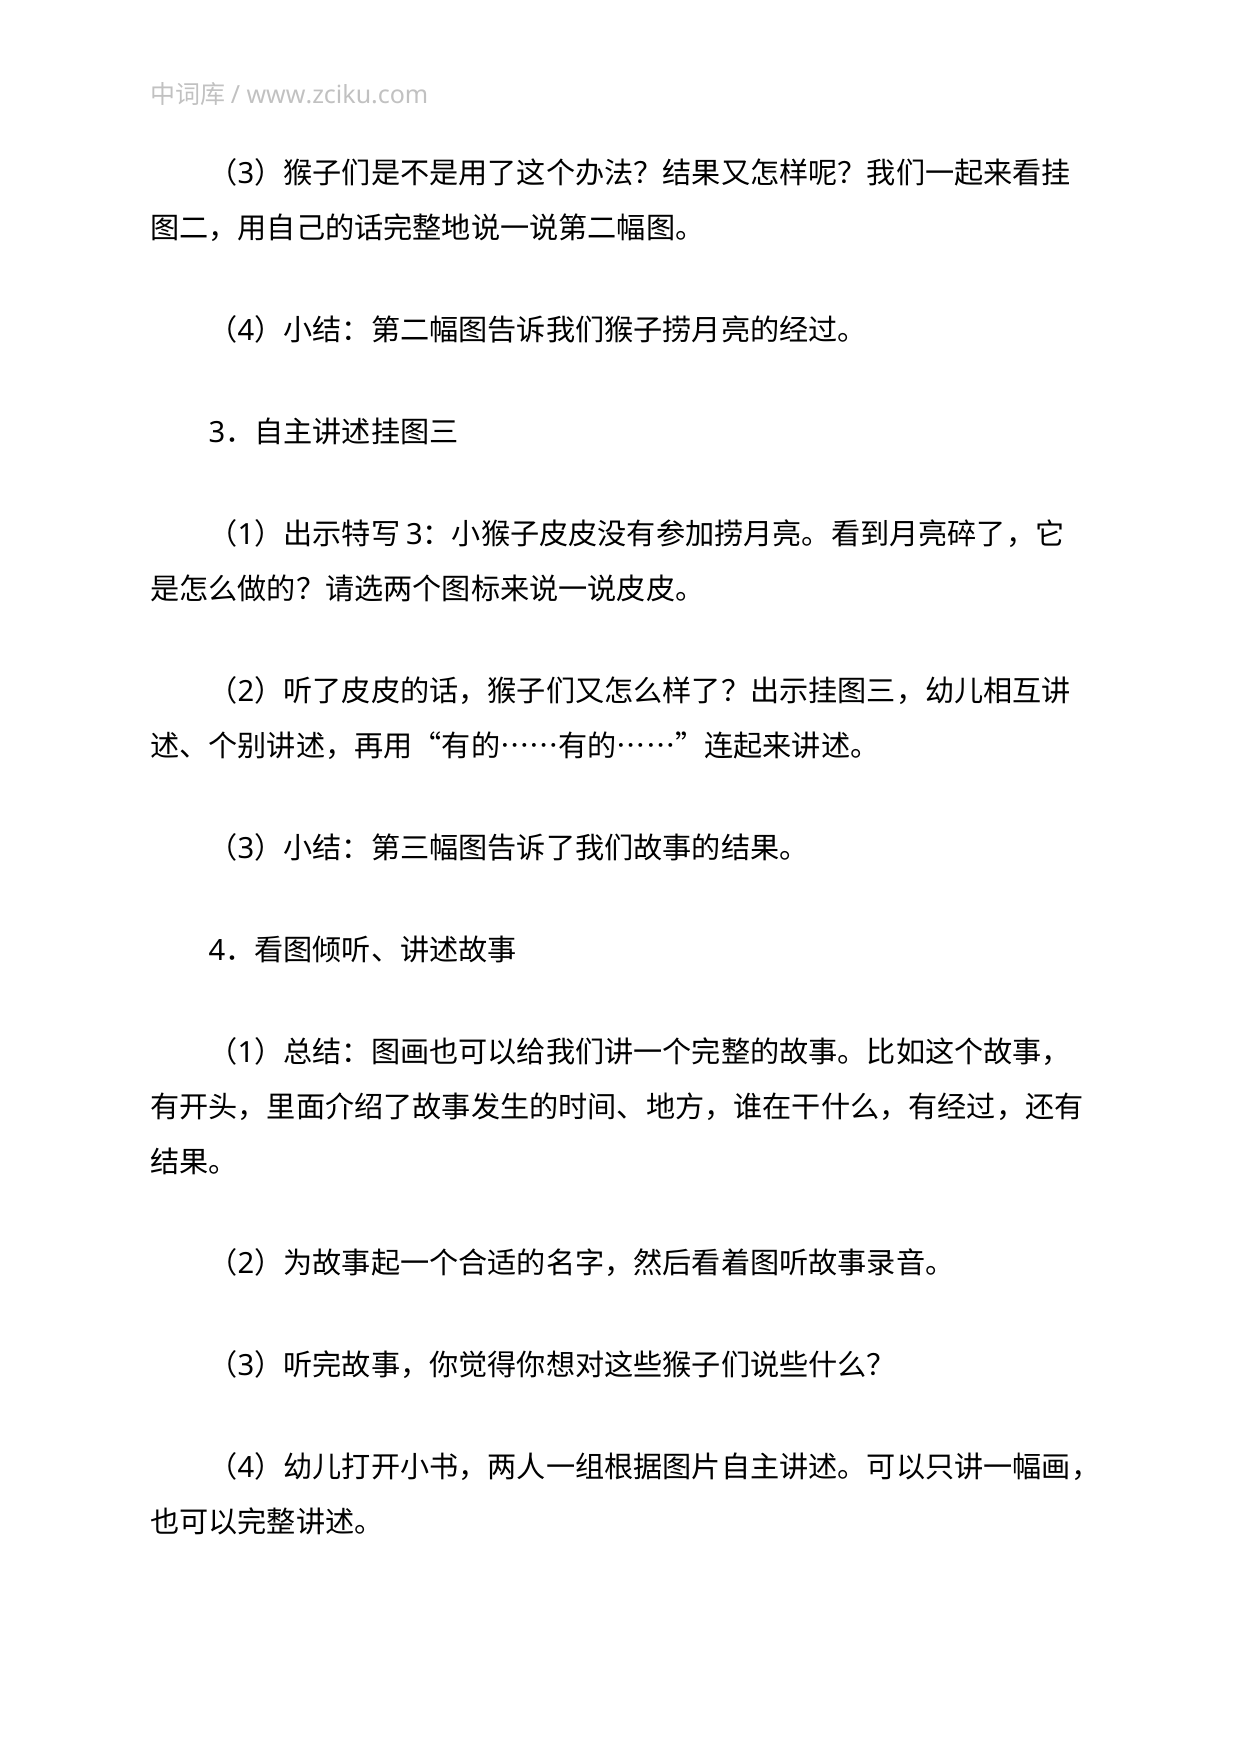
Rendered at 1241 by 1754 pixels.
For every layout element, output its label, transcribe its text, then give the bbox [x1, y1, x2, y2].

text （2）为故事起一个合适的名字，然后看着图听故事录音。 [150, 1240, 1090, 1282]
text （1）出示特写3：小猴子皮皮没有参加捞月亮。看到月亮碎了，它是怎么做的？请选两个图标来说一说皮皮。 [150, 511, 1090, 608]
text （1）总结：图画也可以给我们讲一个完整的故事。比如这个故事，有开头，里面介绍了故事发生的时间、地方，谁在干什么，有经过，还有结果。 [150, 1028, 1090, 1180]
text （4）小结：第二幅图告诉我们猴子捞月亮的经过。 [150, 307, 1090, 349]
text （3）听完故事，你觉得你想对这些猴子们说些什么？ [150, 1342, 1090, 1384]
text （3）小结：第三幅图告诉了我们故事的结果。 [150, 824, 1090, 867]
text 4．看图倾听、讲述故事 [150, 926, 1090, 969]
text （4）幼儿打开小书，两人一组根据图片自主讲述。可以只讲一幅画，也可以完整讲述。 [150, 1444, 1090, 1541]
text （3）猴子们是不是用了这个办法？结果又怎样呢？我们一起来看挂图二，用自己的话完整地说一说第二幅图。 [150, 150, 1090, 247]
text （2）听了皮皮的话，猴子们又怎么样了？出示挂图三，幼儿相互讲述、个别讲述，再用“有的……有的……”连起来讲述。 [150, 667, 1090, 765]
text 3．自主讲述挂图三 [150, 409, 1090, 451]
